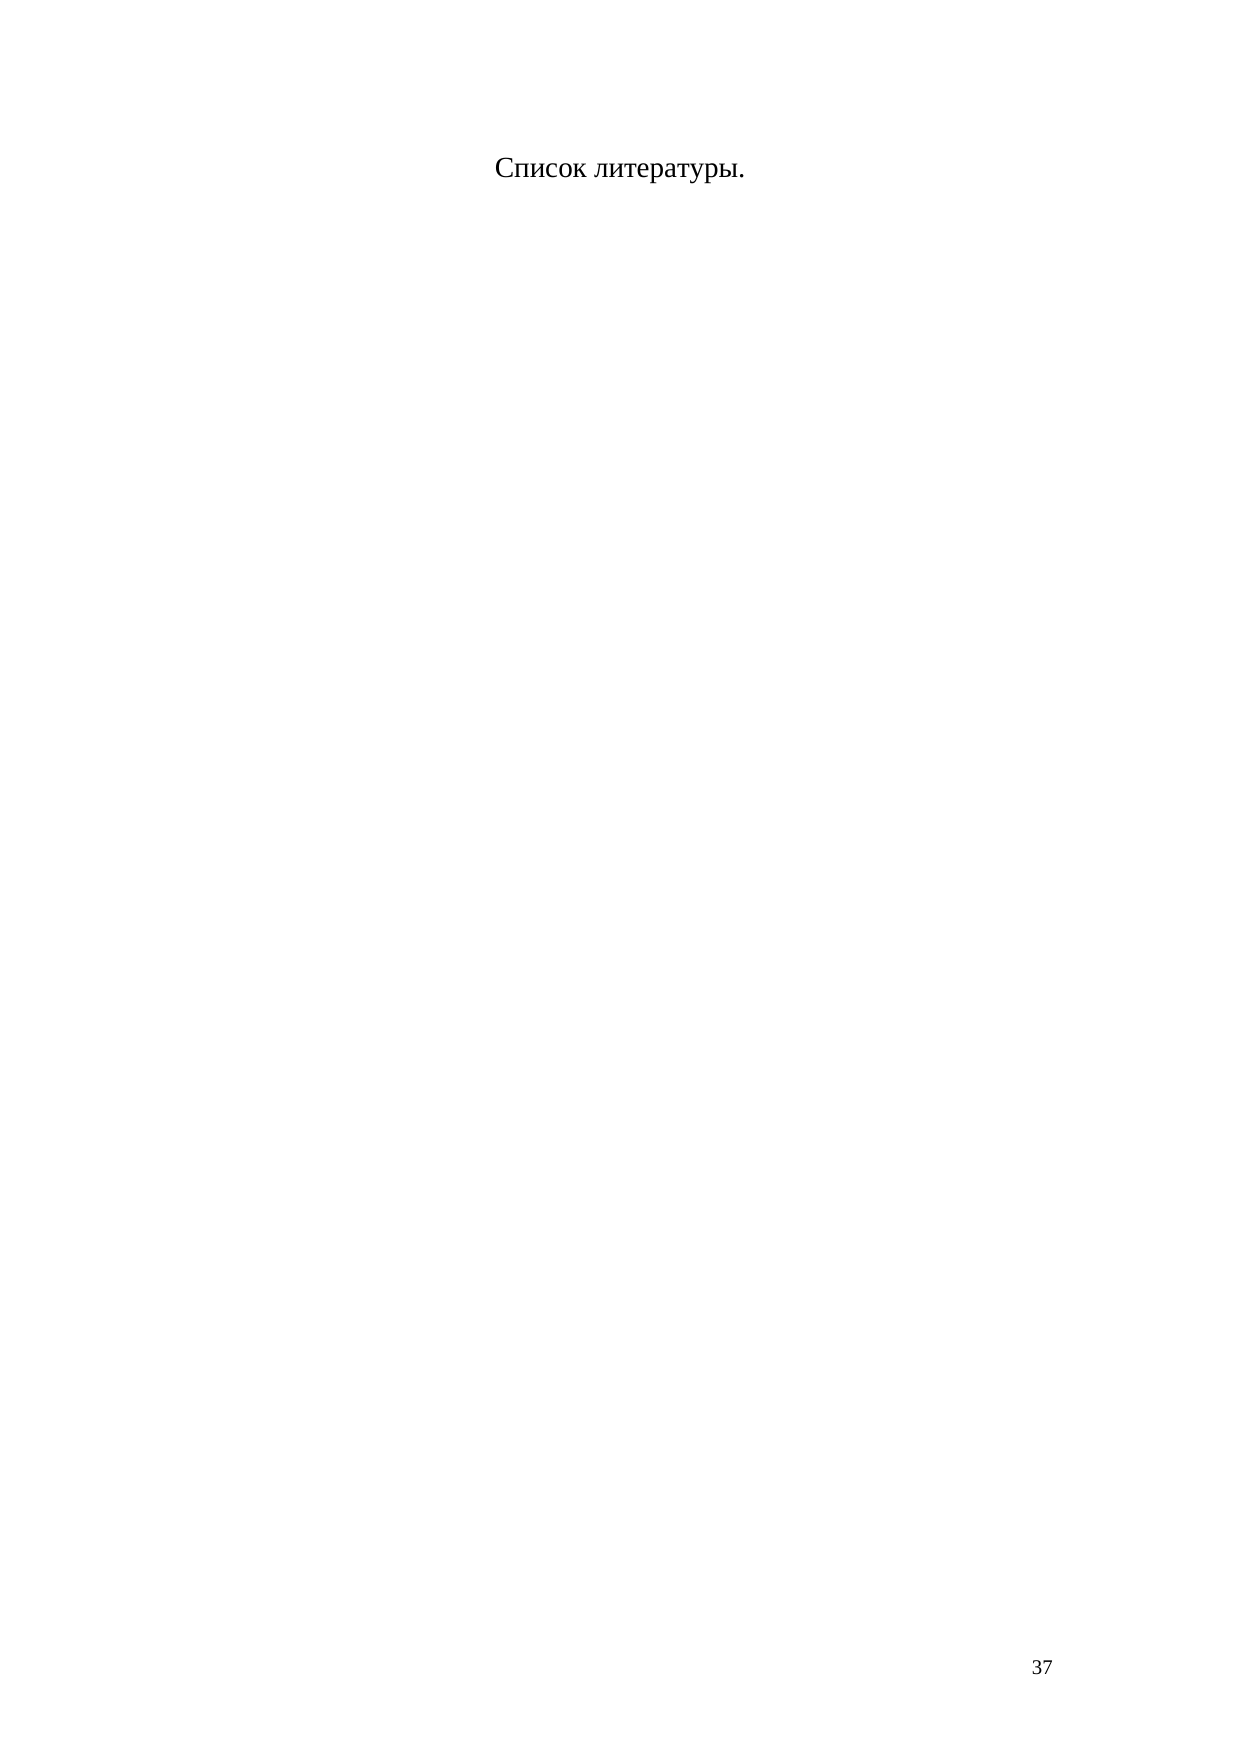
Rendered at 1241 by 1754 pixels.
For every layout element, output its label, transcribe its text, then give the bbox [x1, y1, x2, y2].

subtitle Список литературы. [187, 150, 1053, 183]
